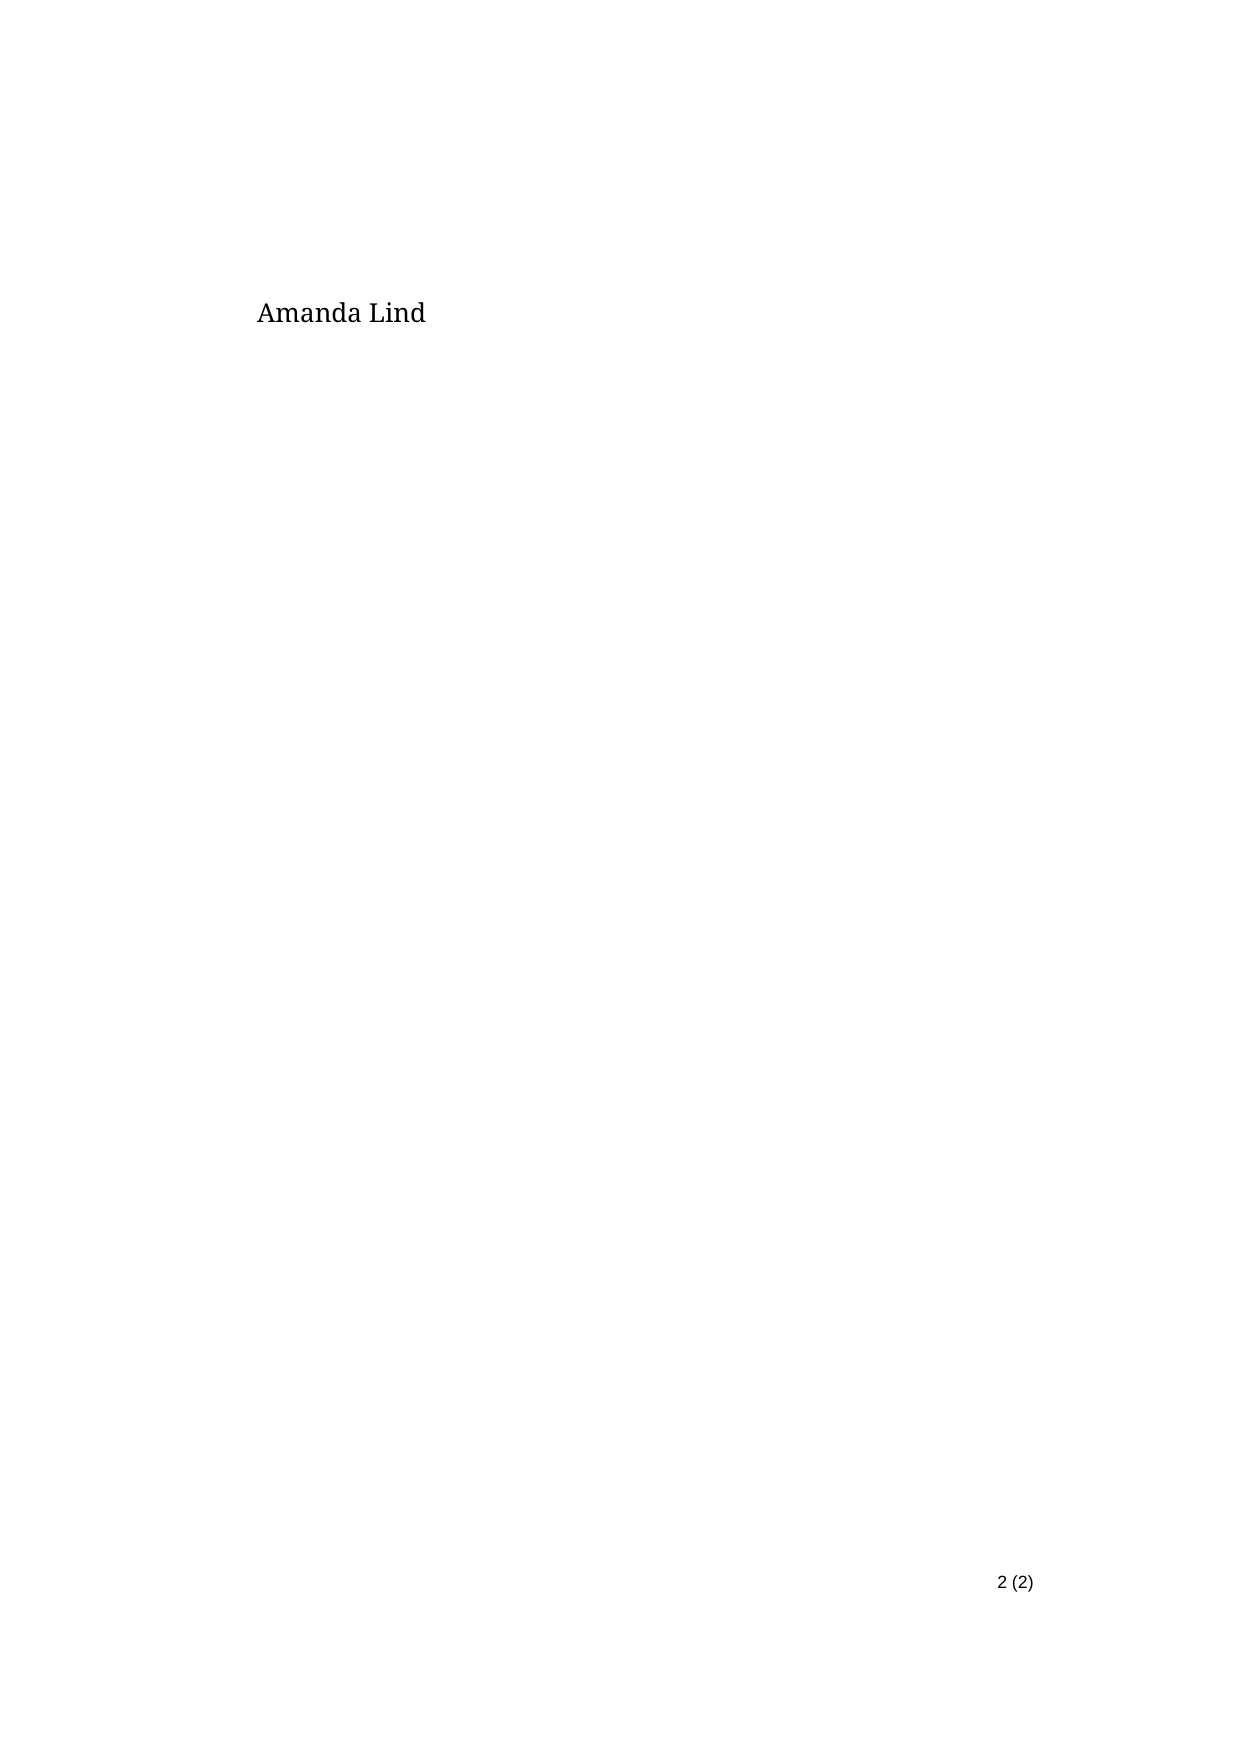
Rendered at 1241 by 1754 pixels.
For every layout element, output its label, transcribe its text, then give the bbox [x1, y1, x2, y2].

text Amanda Lind [257, 294, 1033, 330]
